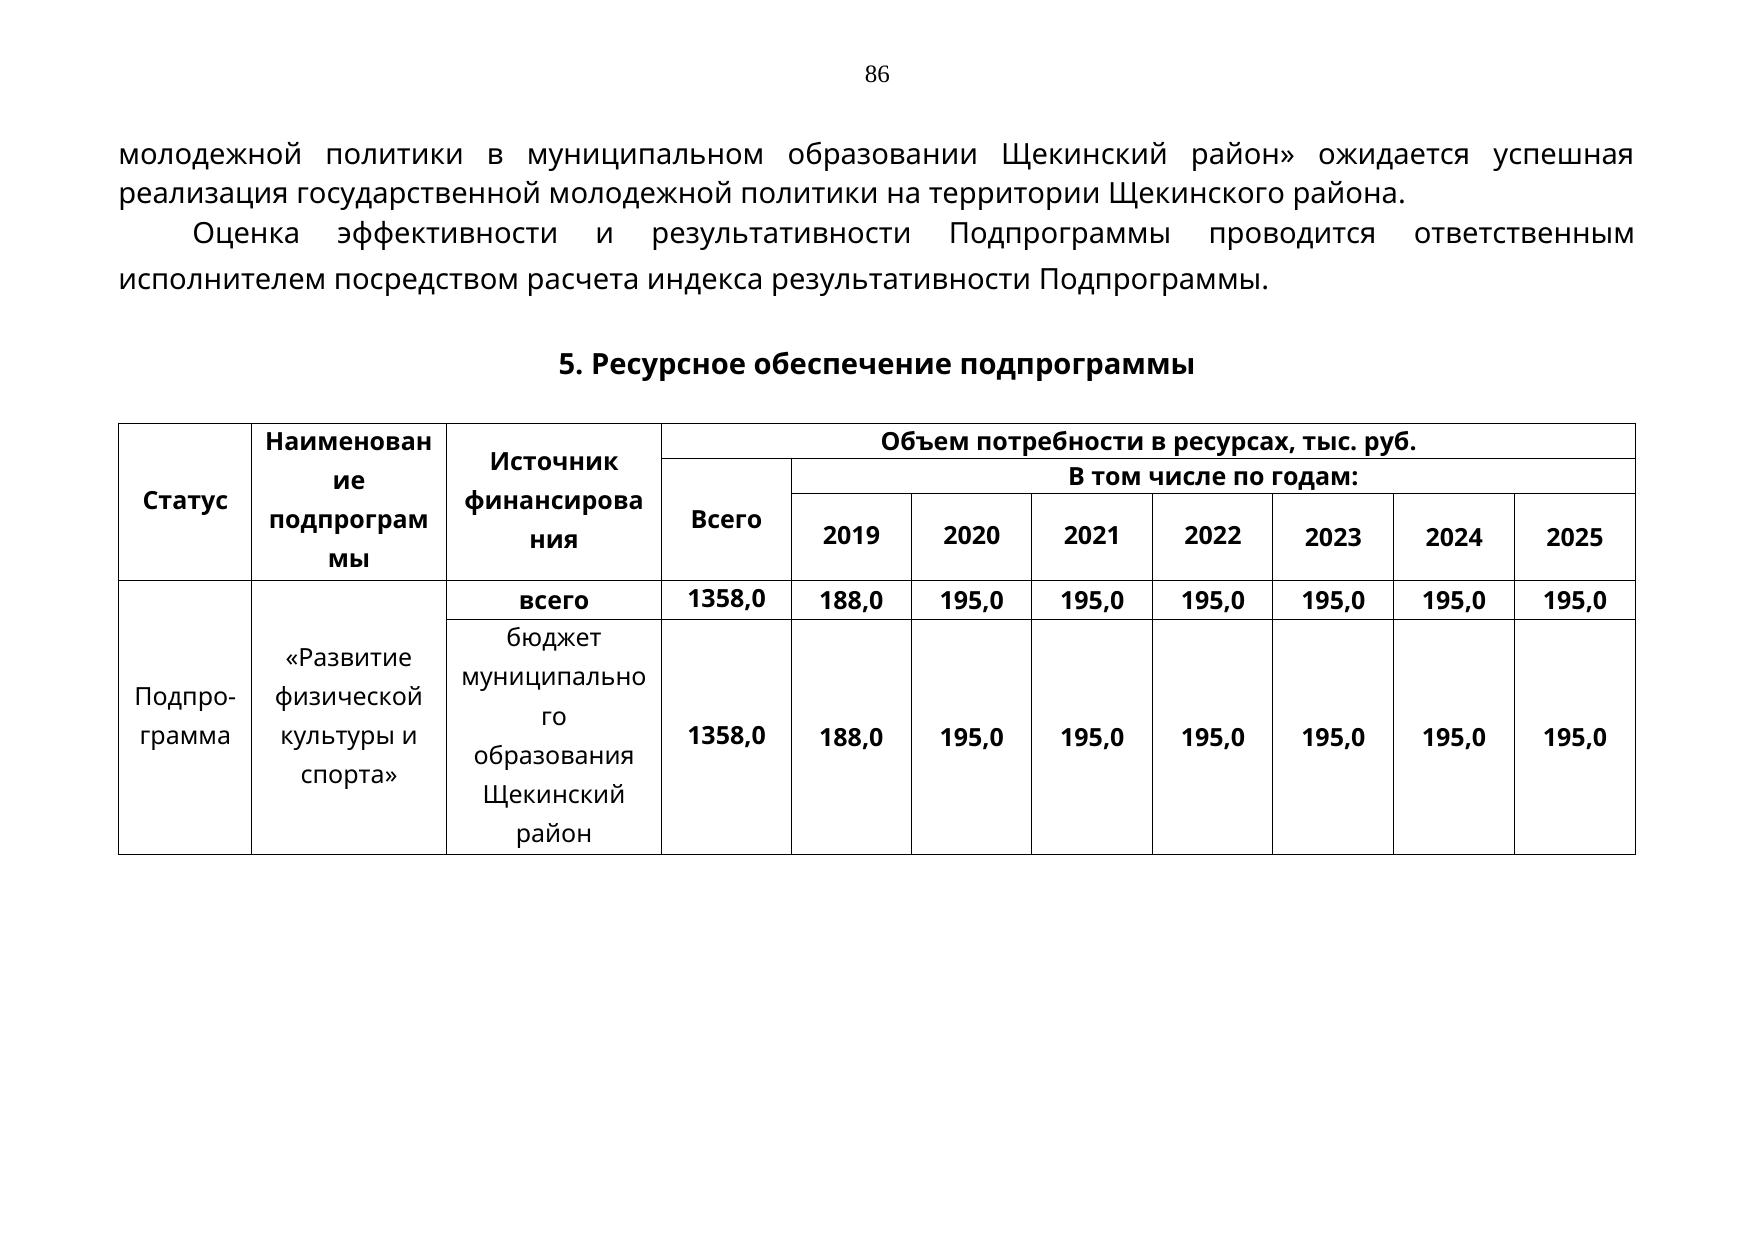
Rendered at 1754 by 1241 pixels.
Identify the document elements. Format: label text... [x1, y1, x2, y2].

table_cell 195,0 [1153, 581, 1272, 619]
table_cell 2021 [1032, 494, 1152, 579]
table_cell 195,0 [912, 581, 1031, 619]
table_cell 188,0 [792, 620, 911, 854]
table_cell 2023 [1273, 494, 1393, 579]
text 5. Ресурсное обеспечение подпрограммы [118, 343, 1636, 383]
table_cell 2025 [1515, 494, 1635, 579]
table_cell 2022 [1153, 494, 1272, 579]
table_header Наименование подпрограммы [252, 424, 446, 579]
text Оценка эффективности и результативности Подпрограммы проводится ответственным исполнителем посредством расчета индекса результативности Подпрограммы. [118, 212, 1636, 298]
table_cell 1358,0 [662, 581, 791, 619]
table_cell «Развитие физической культуры и спорта» [252, 581, 446, 854]
table_cell 195,0 [1515, 581, 1635, 619]
table_header Статус [119, 424, 251, 579]
table_cell 195,0 [1032, 581, 1152, 619]
table_cell 195,0 [912, 620, 1031, 854]
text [118, 133, 1636, 212]
table_cell 195,0 [1273, 581, 1393, 619]
table_cell 2019 [792, 494, 911, 579]
table_cell 195,0 [1394, 620, 1514, 854]
table_cell 2020 [912, 494, 1031, 579]
table_cell 195,0 [1273, 620, 1393, 854]
table_cell Всего [662, 459, 791, 579]
table_cell всего [447, 581, 661, 619]
table_cell Подпро-грамма [119, 581, 251, 854]
table_header Объем потребности в ресурсах, тыс. руб. [662, 424, 1635, 458]
table_cell 195,0 [1032, 620, 1152, 854]
table_cell В том числе по годам: [792, 459, 1635, 493]
table_cell 1358,0 [662, 620, 791, 854]
table_header Источник финансирования [447, 424, 661, 579]
table_cell 2024 [1394, 494, 1514, 579]
table_cell 195,0 [1153, 620, 1272, 854]
table_cell 195,0 [1515, 620, 1635, 854]
table_cell 188,0 [792, 581, 911, 619]
table_cell бюджет муниципального образования Щекинский район [447, 620, 661, 854]
table_cell 195,0 [1394, 581, 1514, 619]
